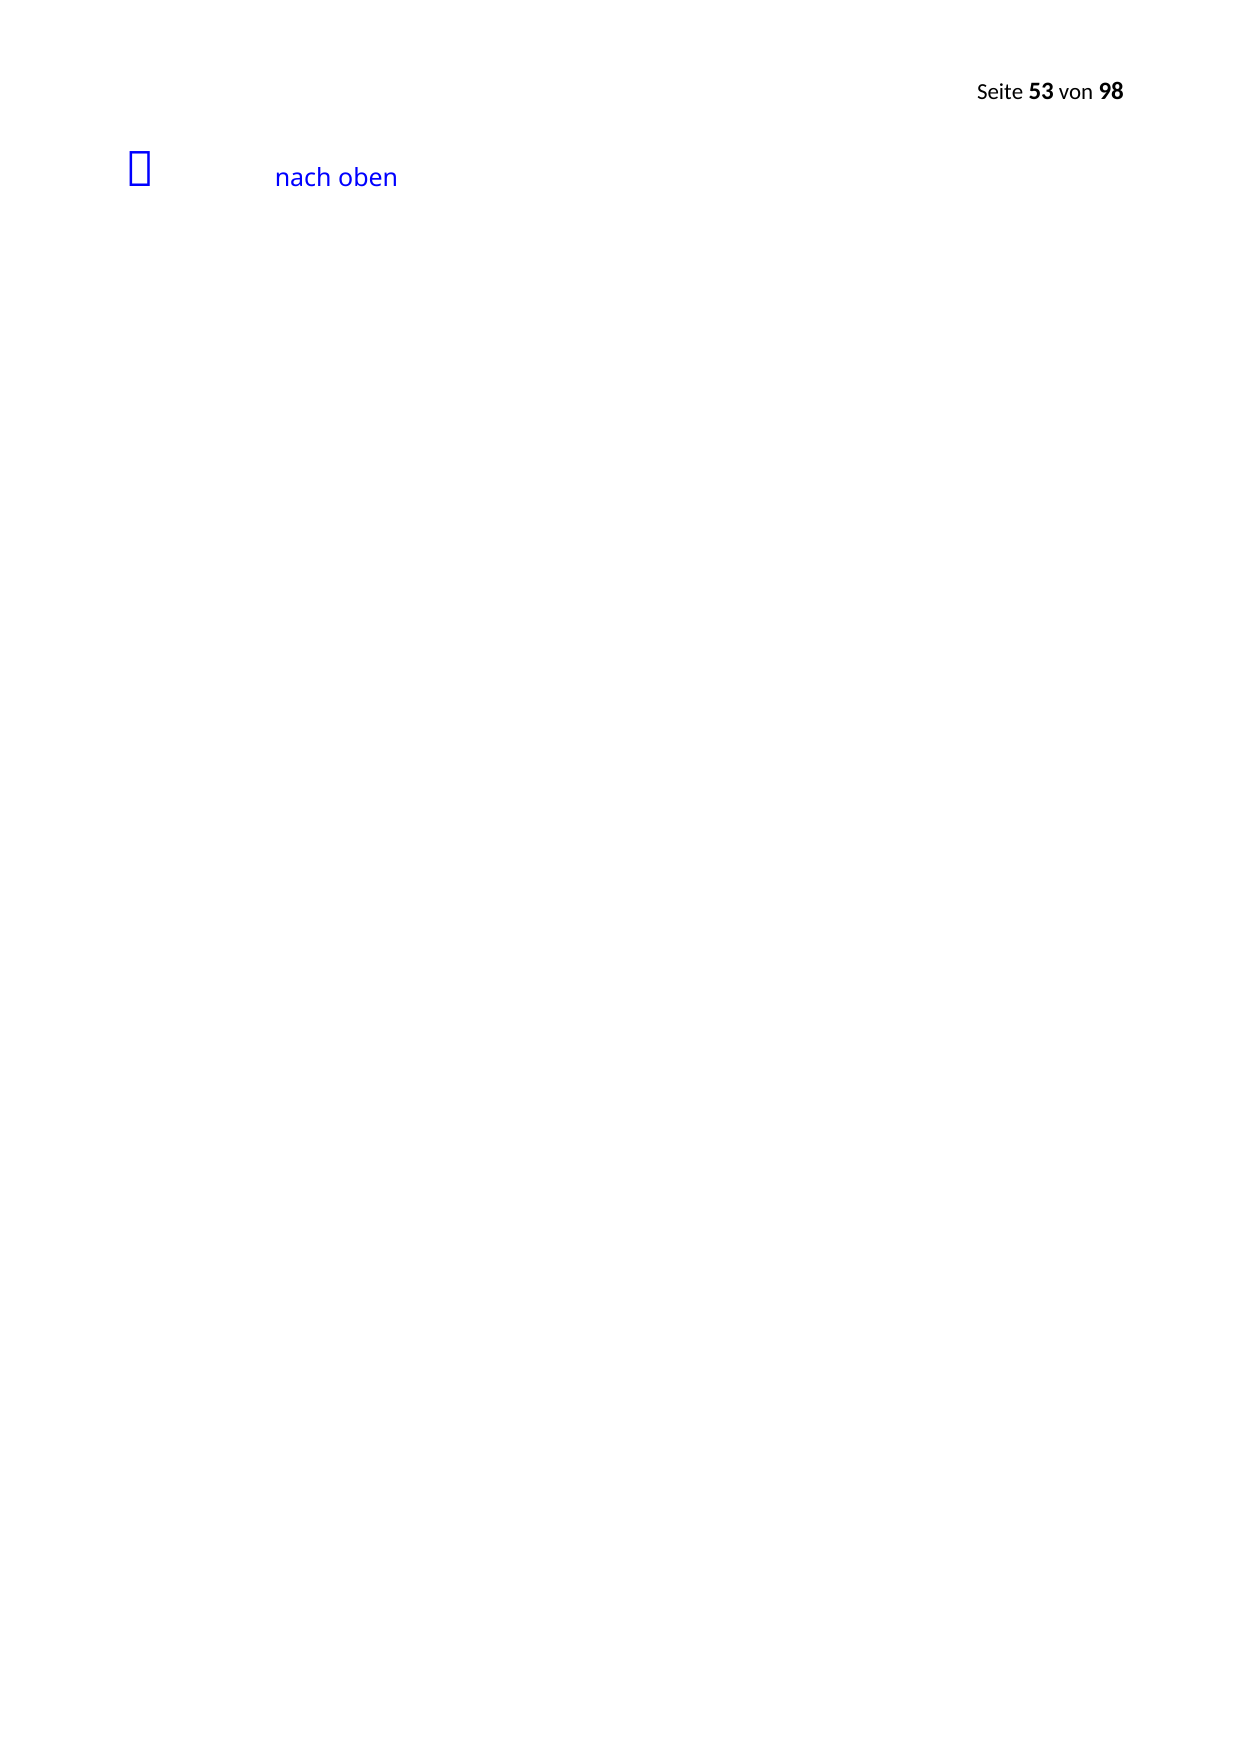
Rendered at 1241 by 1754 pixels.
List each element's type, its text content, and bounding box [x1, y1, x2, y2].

list nach oben [125, 133, 1123, 200]
